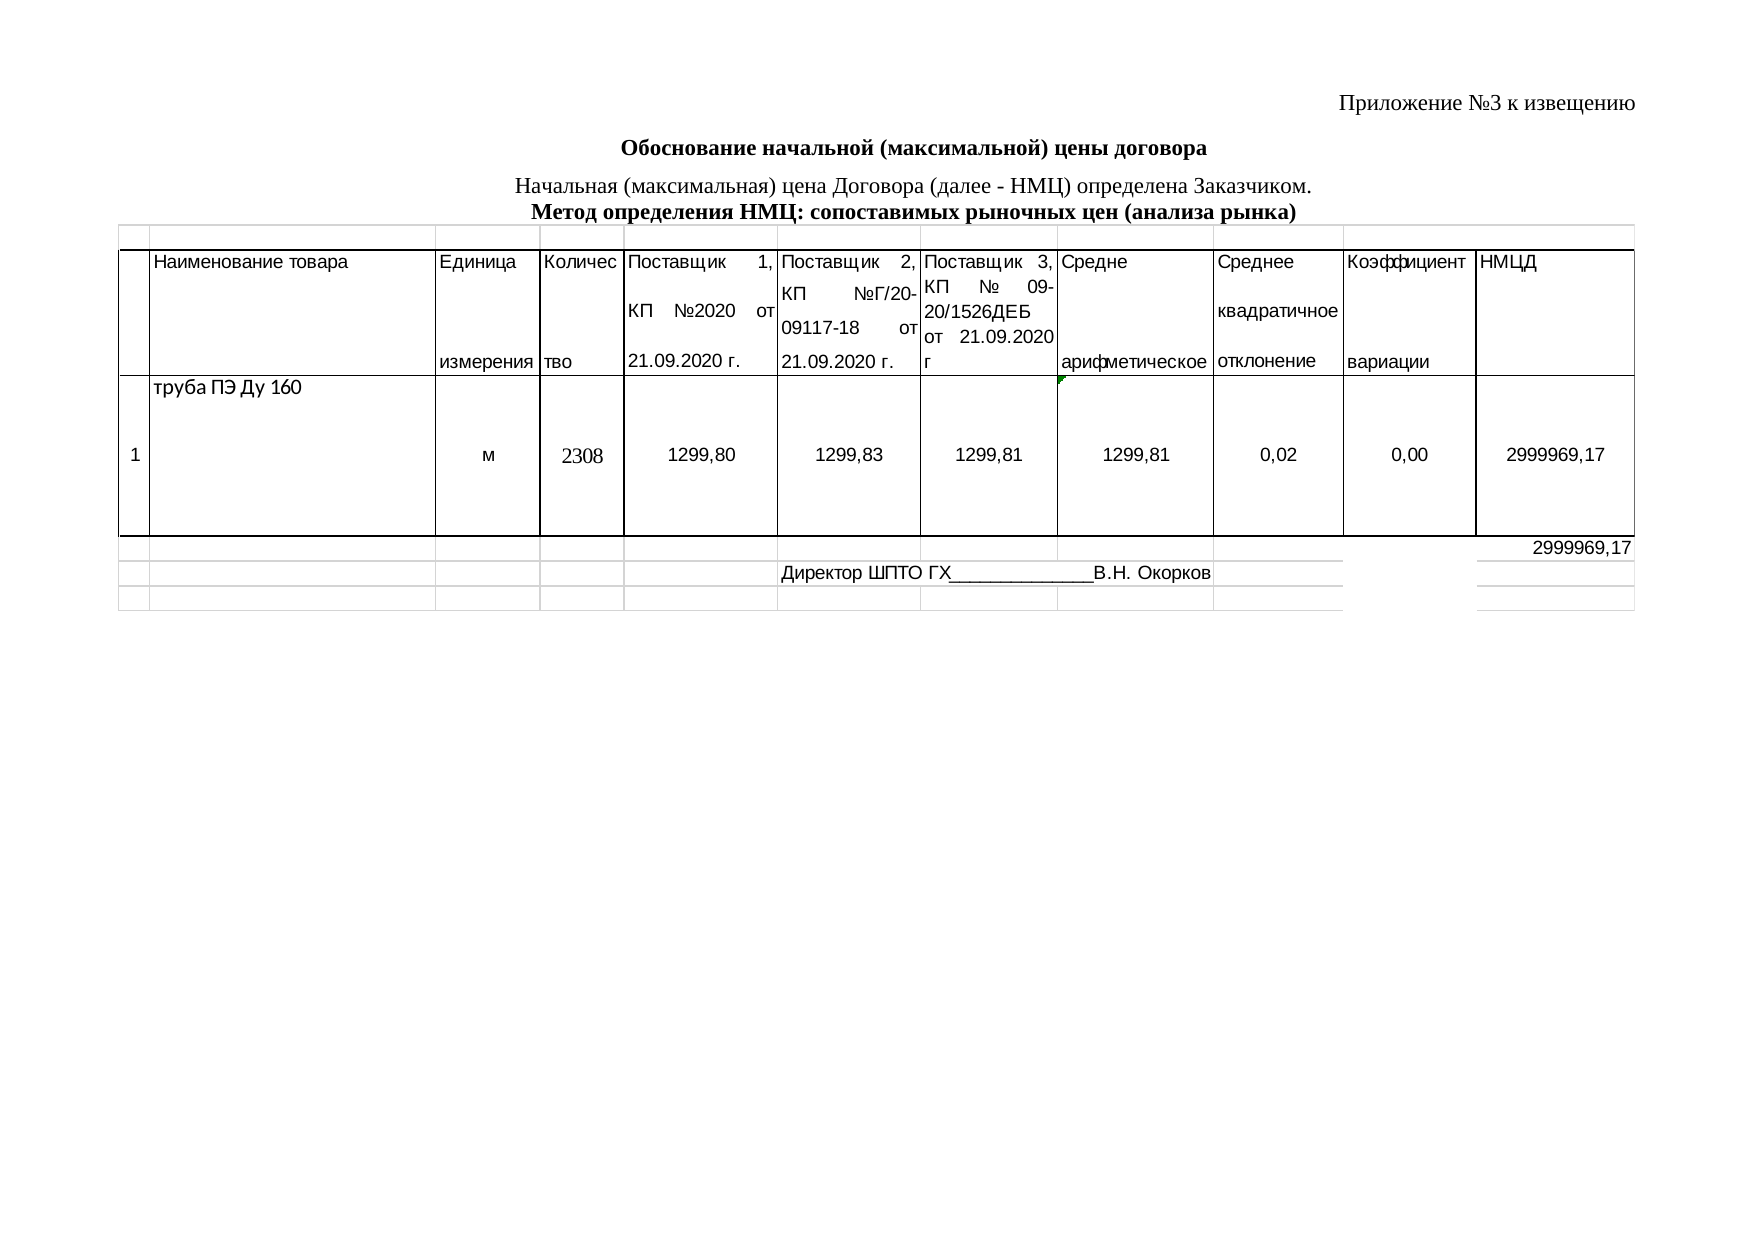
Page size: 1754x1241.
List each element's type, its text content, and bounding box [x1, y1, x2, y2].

text Обоснование начальной (максимальной) цены договора [118, 134, 1636, 160]
text Метод определения НМЦ: сопоставимых рыночных цен (анализа рынка) [118, 198, 1636, 224]
text Начальная (максимальная) цена Договора (далее - НМЦ) определена Заказчиком. [118, 172, 1636, 198]
text Приложение №3 к извещению [118, 89, 1636, 115]
